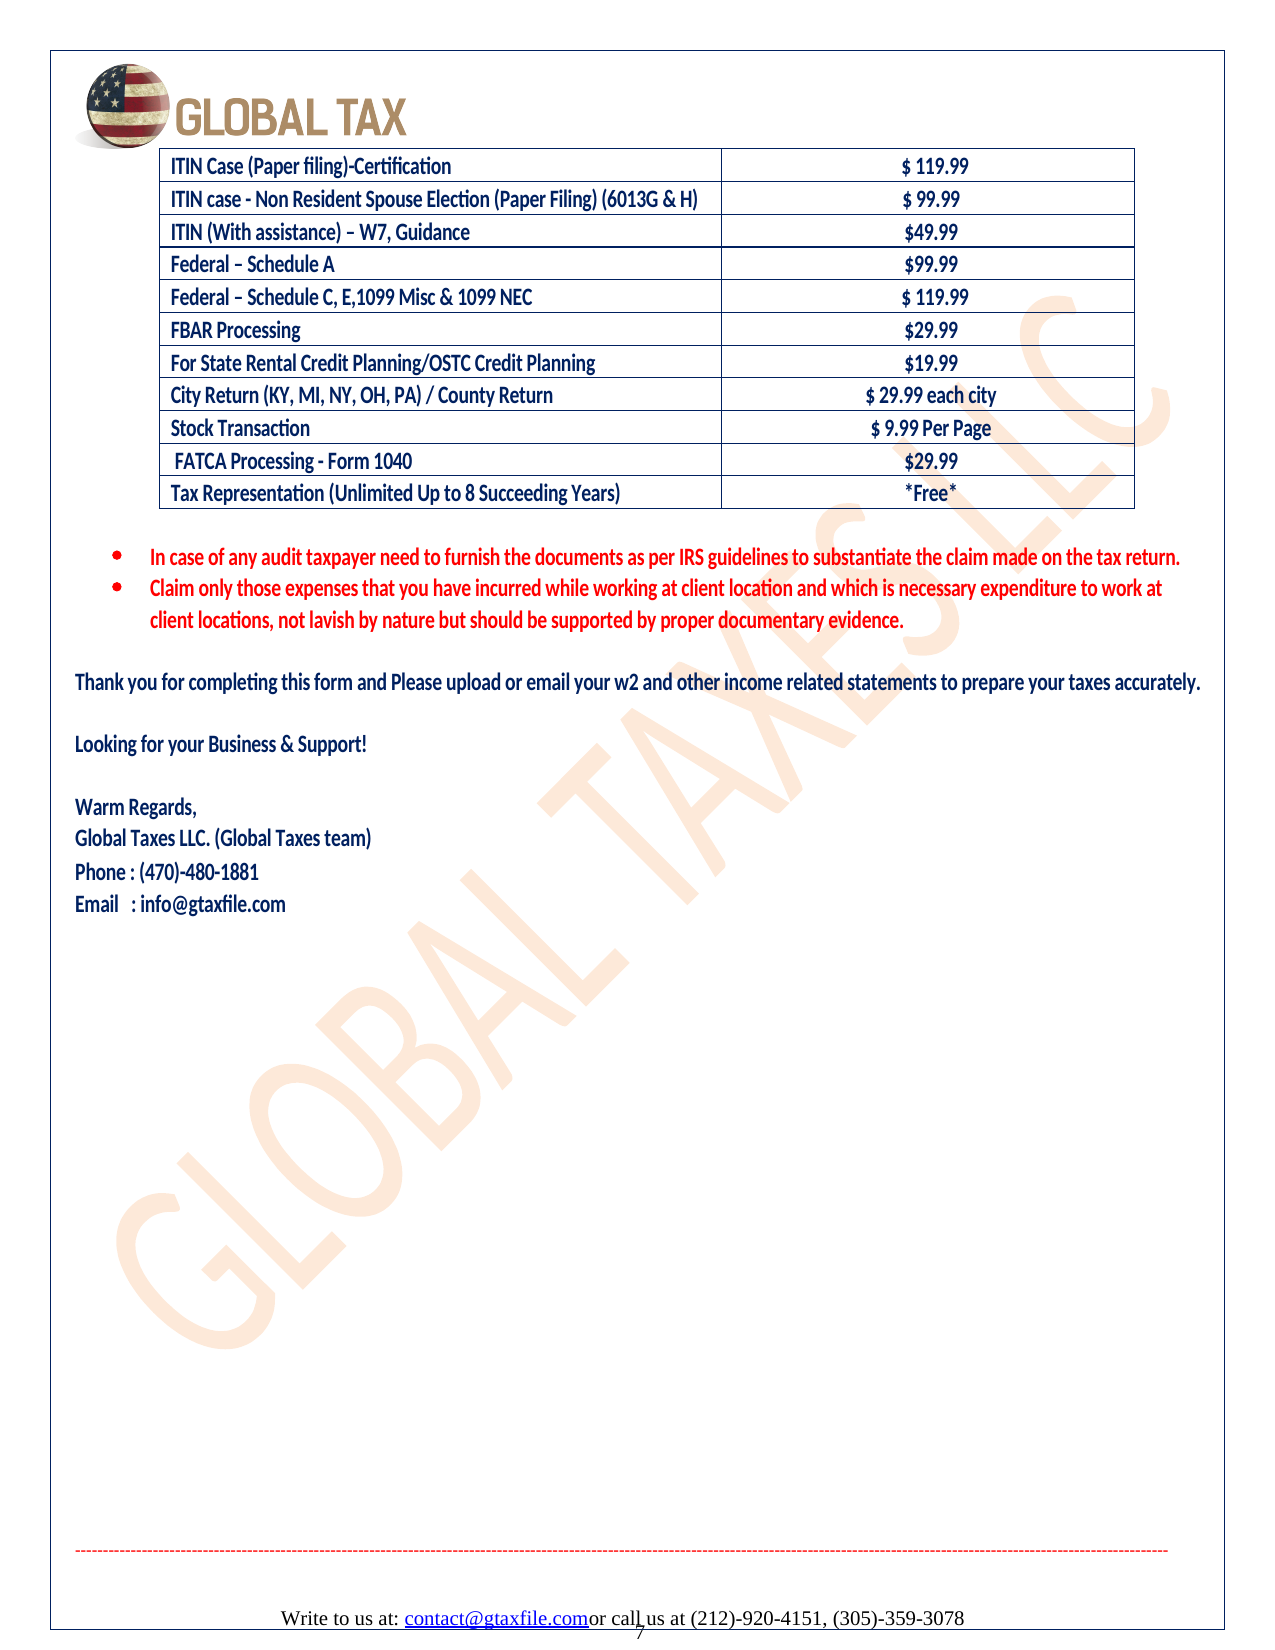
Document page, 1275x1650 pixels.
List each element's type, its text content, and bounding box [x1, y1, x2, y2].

table_cell ITIN (With assistance) – W7, Guidance [160, 215, 721, 246]
list Claim only those expenses that you have incurred while working at client location and which is necessary expenditure to work at client locations, not lavish by nature but should be supported by proper documentary evidence. [112, 571, 1206, 634]
text Warm Regards, [75, 789, 1206, 821]
text Phone : (470)-480-1881 [75, 855, 1206, 887]
table_cell $99.99 [722, 248, 1134, 279]
table_cell Federal – Schedule C, E,1099 Misc & 1099 NEC [160, 280, 721, 312]
table_cell $19.99 [722, 346, 1134, 377]
table_cell $49.99 [722, 215, 1134, 246]
table_cell $29.99 [722, 313, 1134, 344]
table_cell Stock Transaction [160, 411, 721, 443]
text Looking for your Business & Support! [75, 727, 1206, 759]
list In case of any audit taxpayer need to furnish the documents as per IRS guidelines to substantiate the claim made on the tax return. [112, 539, 1206, 571]
text Email : info@gtaxfile.com [75, 887, 1206, 919]
text Global Taxes LLC. (Global Taxes team) [75, 821, 1206, 853]
table_cell Tax Representation (Unlimited Up to 8 Succeeding Years) [160, 476, 721, 508]
table_cell $ 29.99 each city [722, 378, 1134, 410]
picture [75, 63, 407, 149]
table_cell City Return (KY, MI, NY, OH, PA) / County Return [160, 378, 721, 410]
table_cell $29.99 [722, 444, 1134, 475]
table_cell FATCA Processing - Form 1040 [160, 444, 721, 475]
table_cell For State Rental Credit Planning/OSTC Credit Planning [160, 346, 721, 377]
table_cell $ 9.99 Per Page [722, 411, 1134, 443]
table_cell $ 99.99 [722, 182, 1134, 214]
table_cell $ 119.99 [722, 280, 1134, 312]
table_cell $ 119.99 [722, 149, 1134, 181]
table_cell ITIN case - Non Resident Spouse Election (Paper Filing) (6013G & H) [160, 182, 721, 214]
table_cell *Free* [722, 476, 1134, 508]
table_cell FBAR Processing [160, 313, 721, 344]
table_cell ITIN Case (Paper filing)-Certification [160, 149, 721, 181]
text Thank you for completing this form and Please upload or email your w2 and other income related statements to prepare your taxes accurately. [75, 665, 1206, 697]
table_cell Federal – Schedule A [160, 248, 721, 279]
